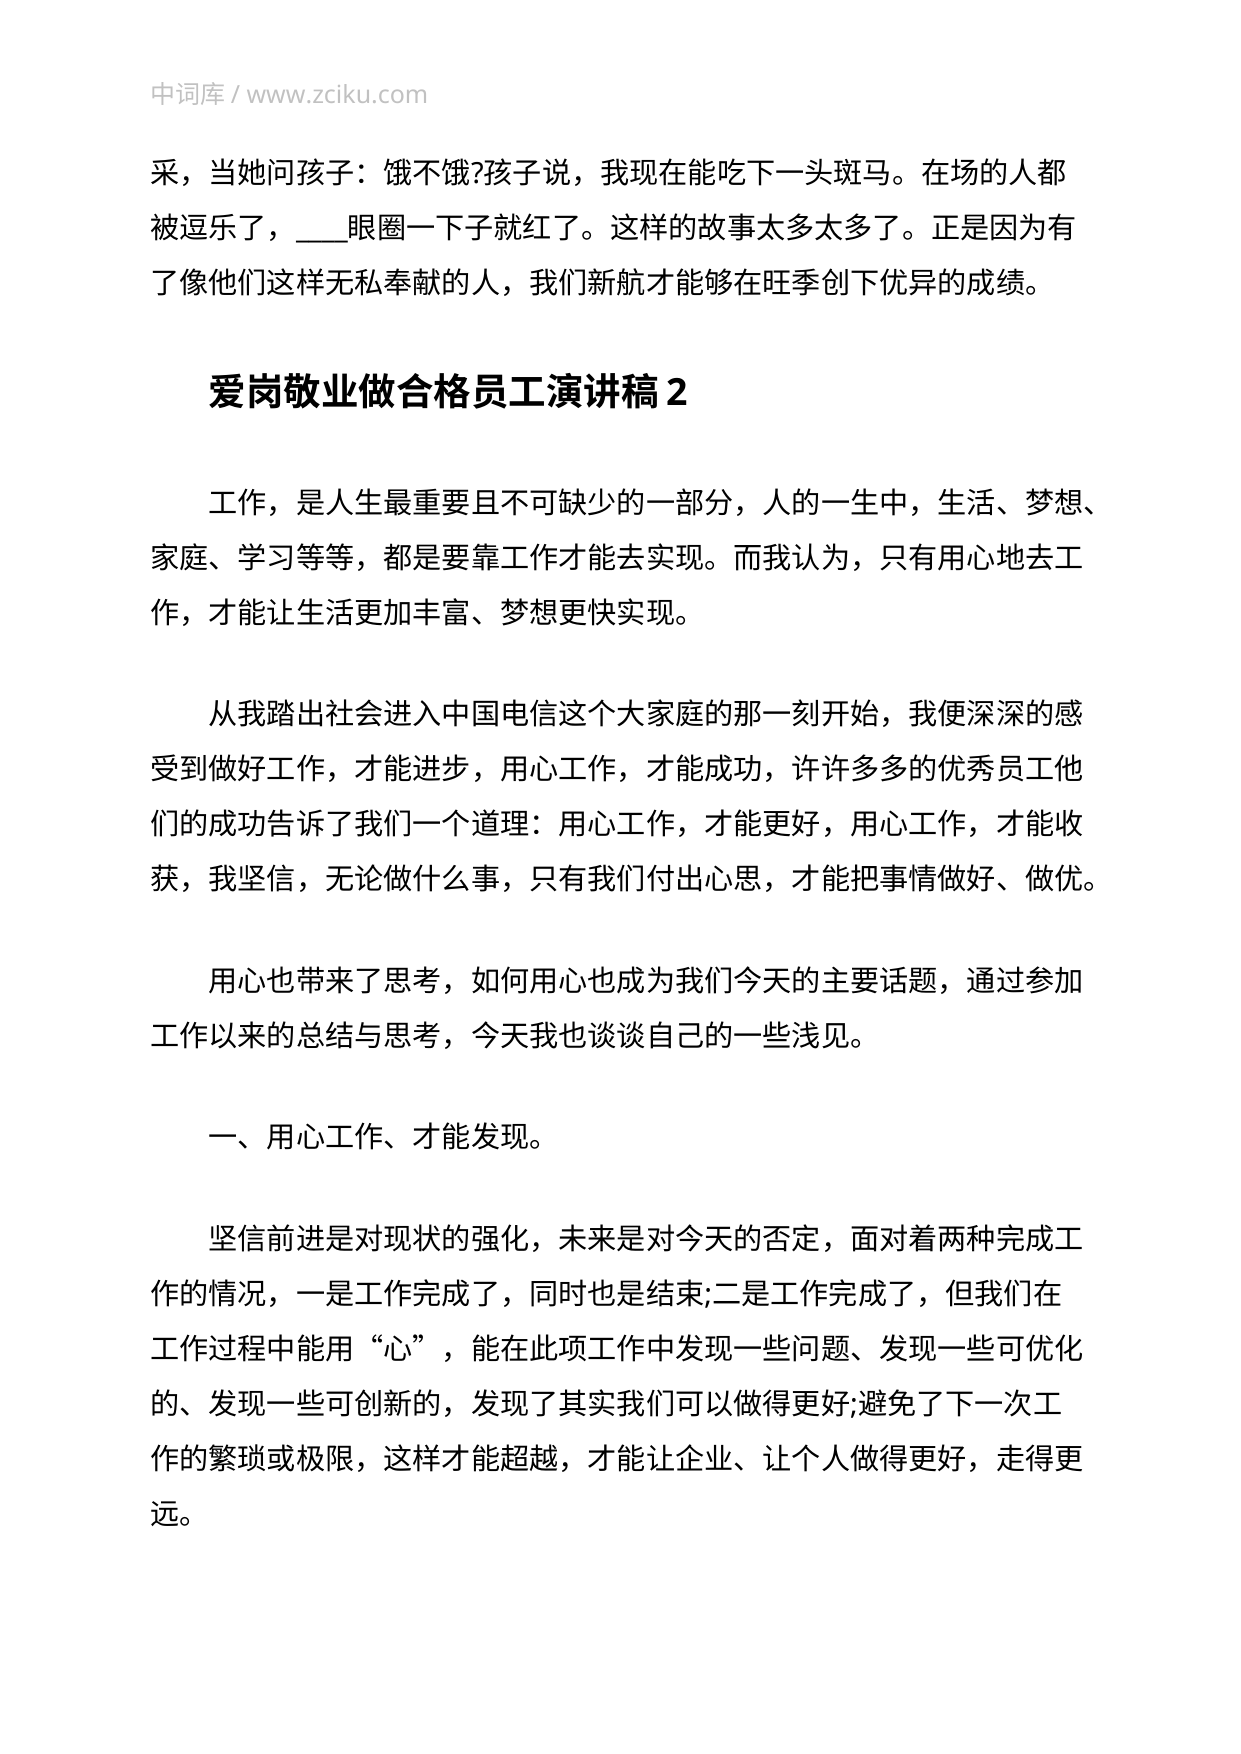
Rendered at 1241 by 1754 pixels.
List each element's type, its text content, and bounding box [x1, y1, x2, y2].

text 坚信前进是对现状的强化，未来是对今天的否定，面对着两种完成工作的情况，一是工作完成了，同时也是结束;二是工作完成了，但我们在工作过程中能用“心”，能在此项工作中发现一些问题、发现一些可优化的、发现一些可创新的，发现了其实我们可以做得更好;避免了下一次工作的繁琐或极限，这样才能超越，才能让企业、让个人做得更好，走得更远。 [150, 1216, 1090, 1533]
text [150, 150, 1090, 302]
text 一、用心工作、才能发现。 [150, 1114, 1090, 1156]
text 工作，是人生最重要且不可缺少的一部分，人的一生中，生活、梦想、家庭、学习等等，都是要靠工作才能去实现。而我认为，只有用心地去工作，才能让生活更加丰富、梦想更快实现。 [150, 479, 1090, 631]
text 从我踏出社会进入中国电信这个大家庭的那一刻开始，我便深深的感受到做好工作，才能进步，用心工作，才能成功，许许多多的优秀员工他们的成功告诉了我们一个道理：用心工作，才能更好，用心工作，才能收获，我坚信，无论做什么事，只有我们付出心思，才能把事情做好、做优。 [150, 691, 1090, 898]
text 爱岗敬业做合格员工演讲稿2 [150, 362, 1090, 416]
text 用心也带来了思考，如何用心也成为我们今天的主要话题，通过参加工作以来的总结与思考，今天我也谈谈自己的一些浅见。 [150, 957, 1090, 1054]
